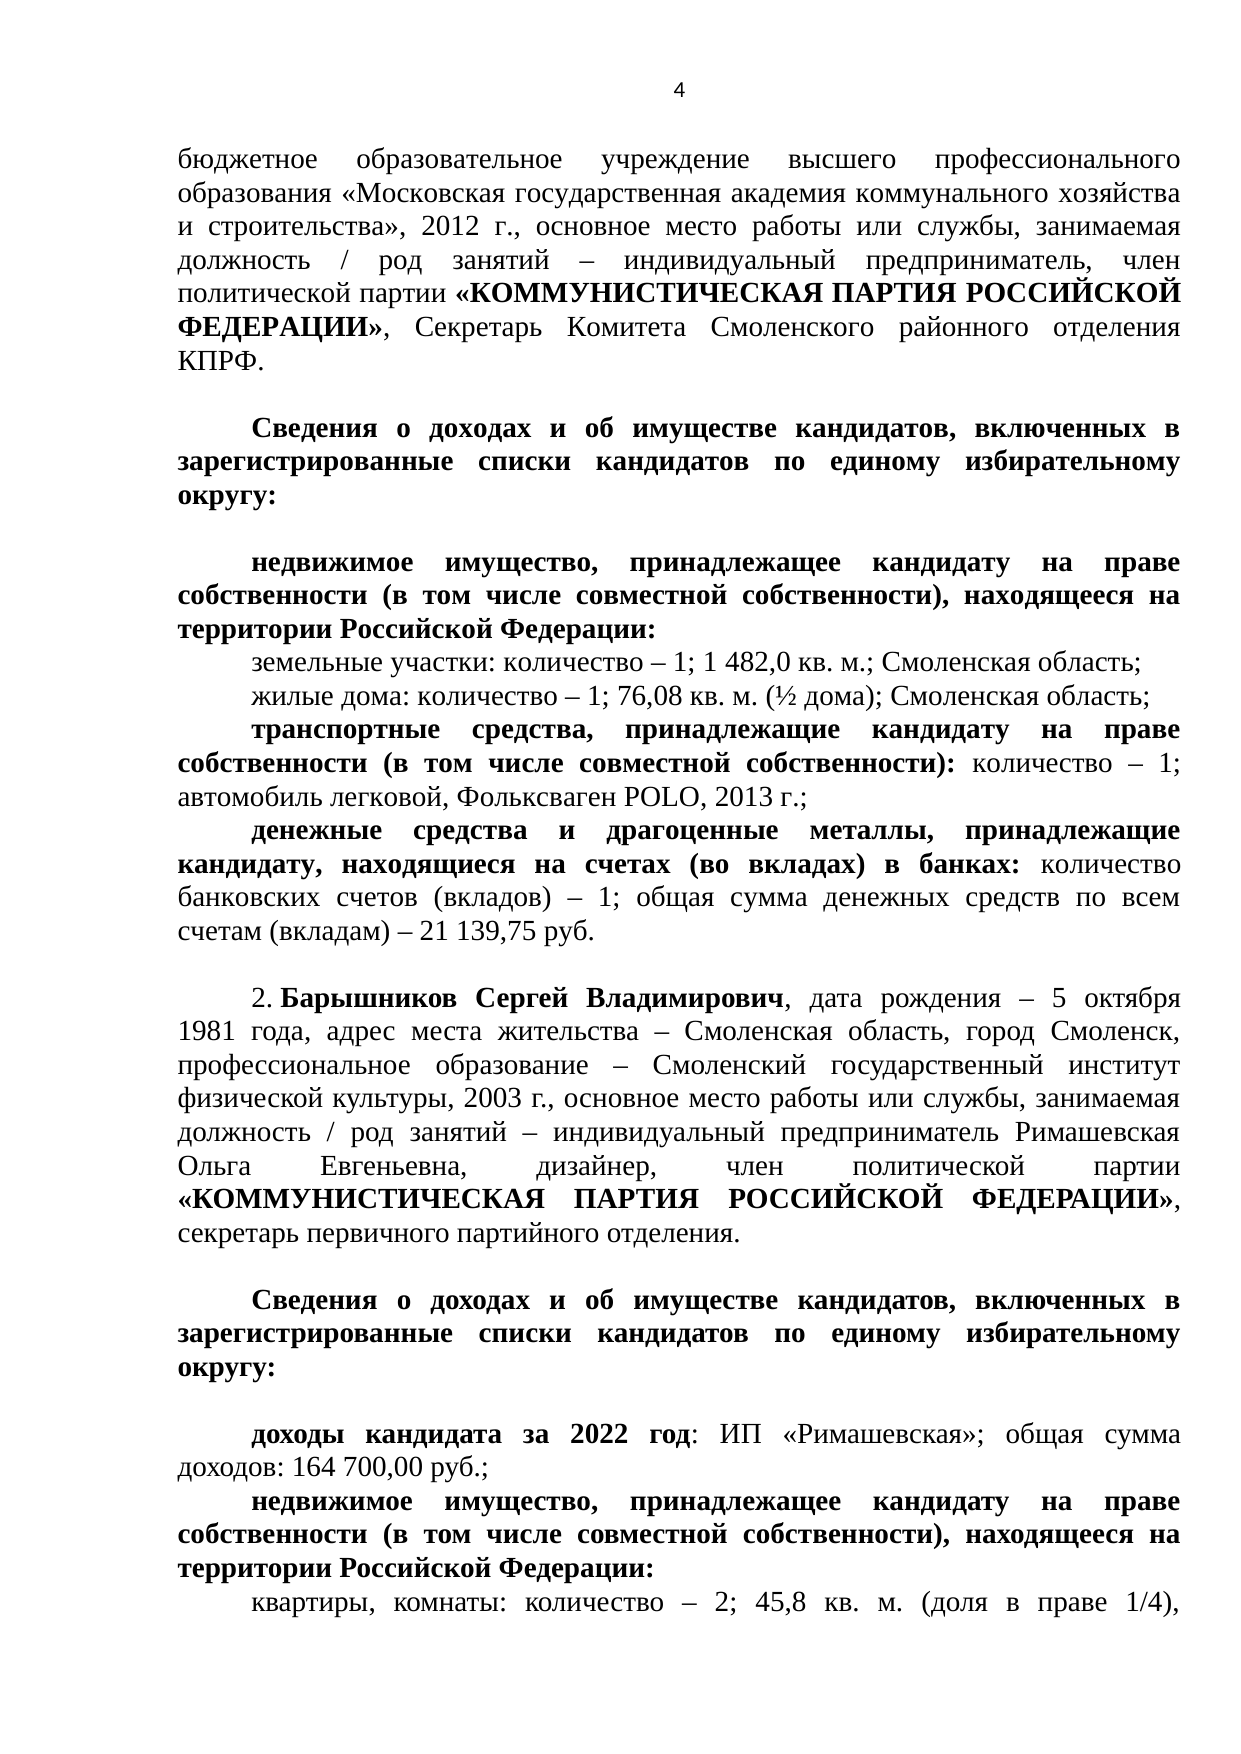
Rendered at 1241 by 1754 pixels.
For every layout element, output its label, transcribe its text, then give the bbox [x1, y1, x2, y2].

text земельные участки: количество – 1; 1 482,0 кв. м.; Смоленская область; [177, 644, 1181, 678]
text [177, 1584, 1181, 1617]
text доходы кандидата за 2022 год: ИП «Римашевская»; общая сумма доходов: 164 700,00 руб.; [177, 1416, 1181, 1483]
text Сведения о доходах и об имуществе кандидатов, включенных в зарегистрированные списки кандидатов по единому избирательному округу: [177, 410, 1181, 510]
text 2. Барышников Сергей Владимирович, дата рождения – 5 октября 1981 года, адрес места жительства – Смоленская область, город Смоленск, профессиональное образование – Смоленский государственный институт физической культуры, 2003 г., основное место работы или службы, занимаемая должность / род занятий – индивидуальный предприниматель Римашевская Ольга Евгеньевна, дизайнер, член политической партии «КОММУНИСТИЧЕСКАЯ ПАРТИЯ РОССИЙСКОЙ ФЕДЕРАЦИИ», секретарь первичного партийного отделения. [177, 980, 1181, 1248]
text недвижимое имущество, принадлежащее кандидату на праве собственности (в том числе совместной собственности), находящееся на территории Российской Федерации: [177, 1483, 1181, 1584]
text денежные средства и драгоценные металлы, принадлежащие кандидату, находящиеся на счетах (во вкладах) в банках: количество банковских счетов (вкладов) – 1; общая сумма денежных средств по всем счетам (вкладам) – 21 139,75 руб. [177, 812, 1181, 946]
text жилые дома: количество – 1; 76,08 кв. м. (½ дома); Смоленская область; [177, 678, 1181, 712]
text Сведения о доходах и об имуществе кандидатов, включенных в зарегистрированные списки кандидатов по единому избирательному округу: [177, 1282, 1181, 1382]
text транспортные средства, принадлежащие кандидату на праве собственности (в том числе совместной собственности): количество – 1; автомобиль легковой, Фольксваген POLO, 2013 г.; [177, 712, 1181, 812]
text недвижимое имущество, принадлежащее кандидату на праве собственности (в том числе совместной собственности), находящееся на территории Российской Федерации: [177, 544, 1181, 644]
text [177, 141, 1181, 376]
